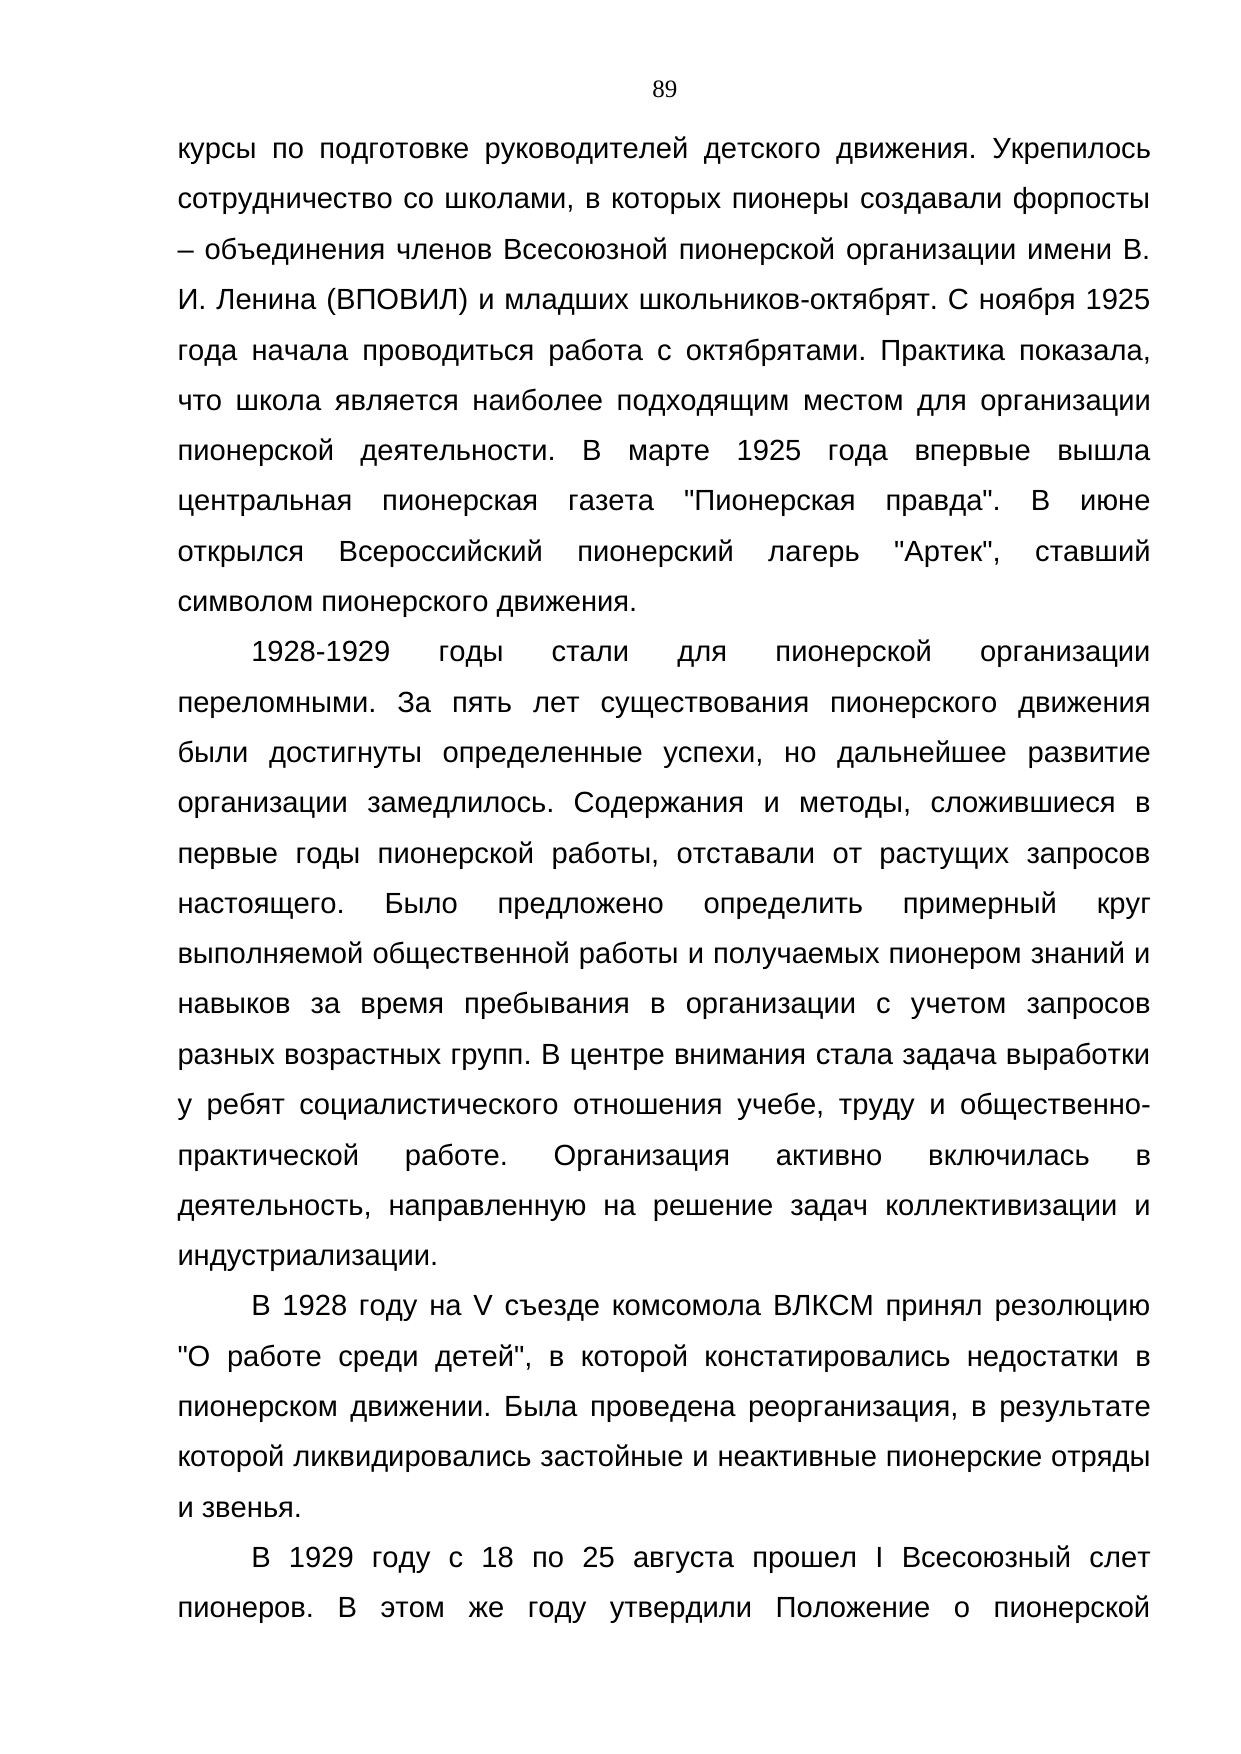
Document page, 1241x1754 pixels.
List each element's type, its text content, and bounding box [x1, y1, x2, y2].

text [177, 131, 1152, 618]
text 1928-1929 годы стали для пионерской организации переломными. За пять лет существования пионерского движения были достигнуты определенные успехи, но дальнейшее развитие организации замедлилось. Содержания и методы, сложившиеся в первые годы пионерской работы, отставали от растущих запросов настоящего. Было предложено определить примерный круг выполняемой общественной работы и получаемых пионером знаний и навыков за время пребывания в организации с учетом запросов разных возрастных групп. В центре внимания стала задача выработки у ребят социалистического отношения учебе, труду и общественно-практической работе. Организация активно включилась в деятельность, направленную на решение задач коллективизации и индустриализации. [177, 634, 1152, 1272]
text В 1928 году на V съезде комсомола ВЛКСМ принял резолюцию "О работе среди детей", в которой констатировались недостатки в пионерском движении. Была проведена реорганизация, в результате которой ликвидировались застойные и неактивные пионерские отряды и звенья. [177, 1288, 1152, 1523]
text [177, 1540, 1152, 1624]
